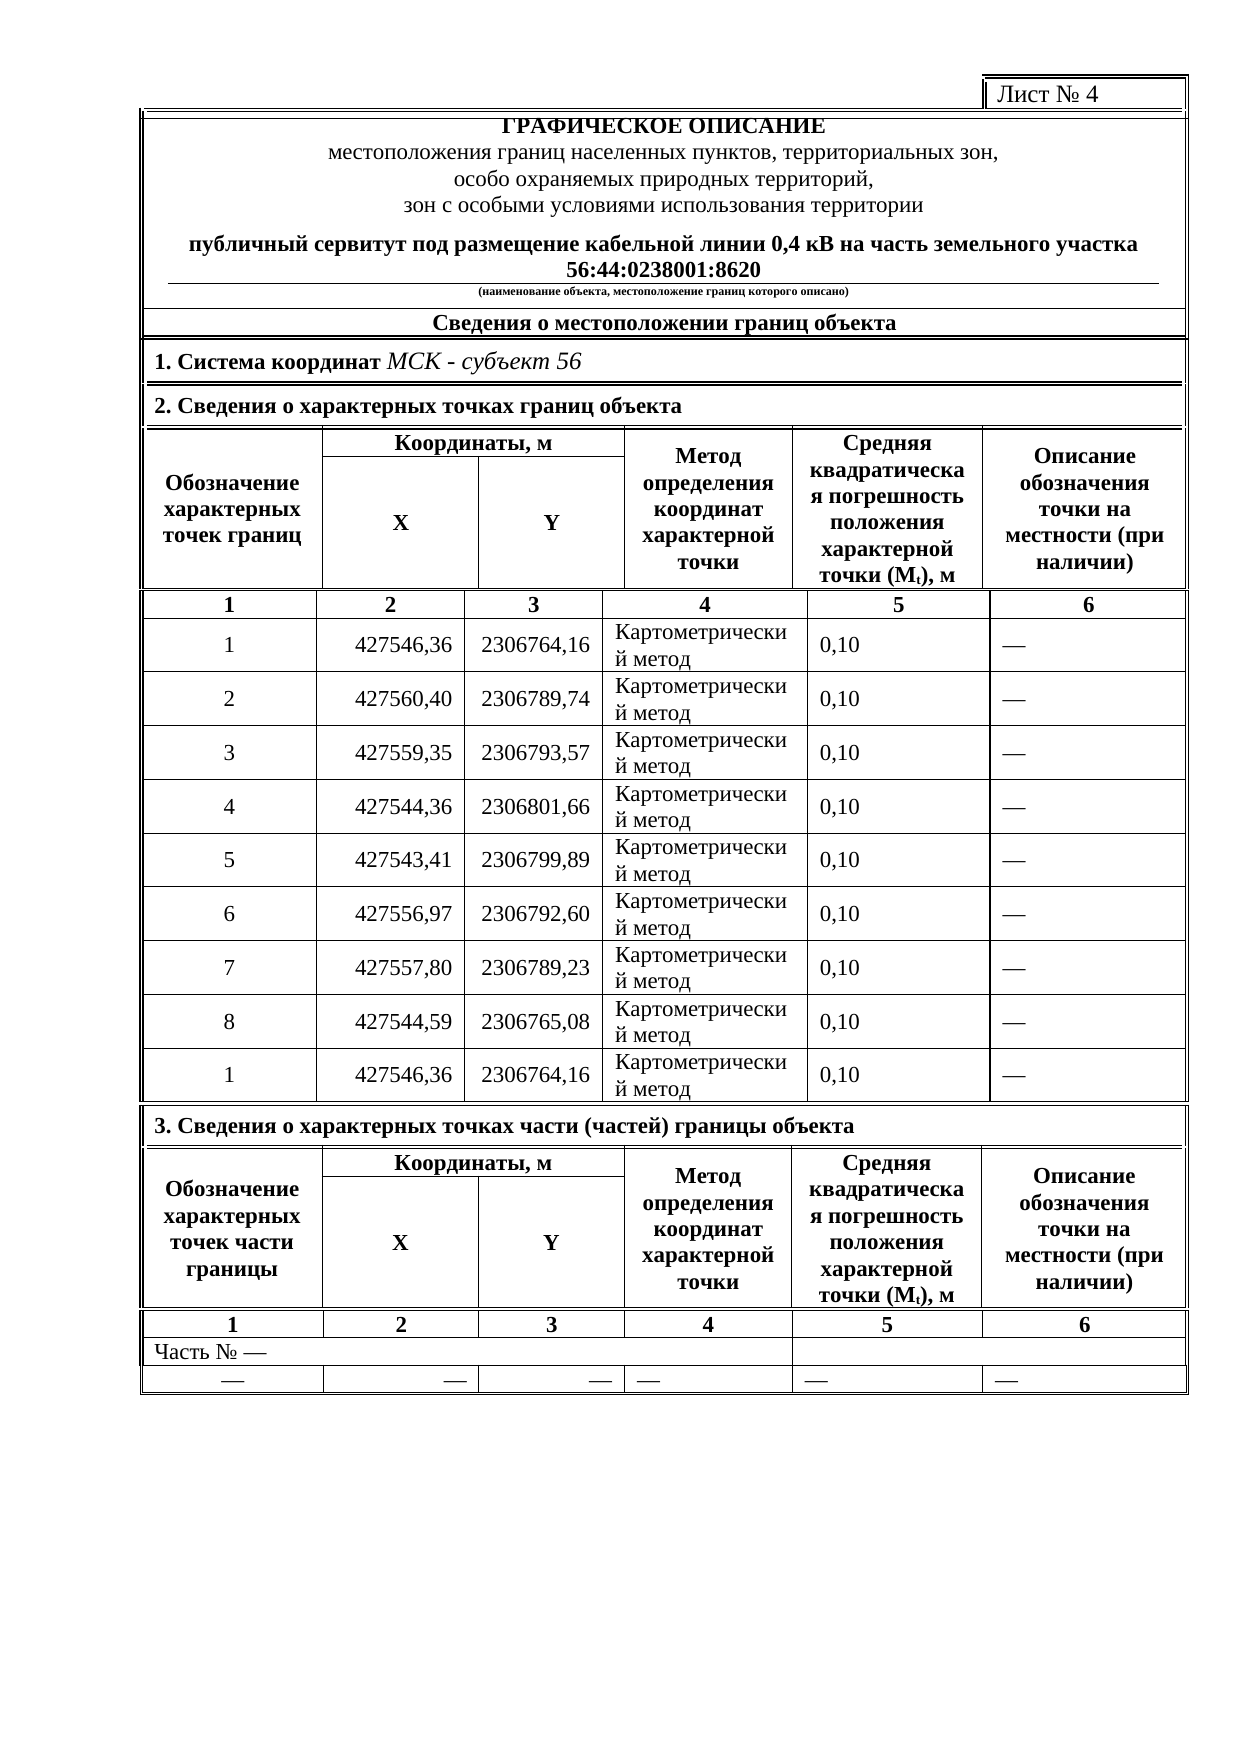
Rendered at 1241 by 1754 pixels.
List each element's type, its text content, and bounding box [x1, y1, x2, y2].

table_header 3. Сведения о характерных точках части (частей) границы объекта [144, 1106, 1185, 1144]
table_cell 0,10 [808, 887, 989, 940]
table_header 4 [603, 591, 807, 617]
table_header 1 [144, 1311, 323, 1337]
table_cell — [625, 1366, 792, 1392]
table_cell Средняя квадратическая погрешность положения характерной точки (Мt), м [793, 430, 982, 587]
table_cell Средняя квадратическая погрешность положения характерной точки (Мt), м [792, 1149, 981, 1307]
table_cell 2306789,23 [465, 941, 602, 994]
table_cell Картометрический метод [603, 672, 807, 725]
table_cell 2306764,16 [465, 619, 602, 671]
table_cell — [991, 887, 1185, 940]
table_header 2 [324, 1311, 478, 1337]
table_cell Картометрический метод [603, 941, 807, 994]
table_cell 427556,97 [317, 887, 464, 940]
table_header 2 [317, 591, 464, 617]
table_cell — [479, 1366, 624, 1392]
table_cell 2306789,74 [465, 672, 602, 725]
table_cell 0,10 [808, 995, 989, 1047]
table_cell Картометрический метод [603, 619, 807, 671]
table_cell Картометрический метод [603, 1049, 807, 1101]
table_header 1. Система координат МСК - субъект 56 [144, 309, 1185, 335]
table_cell 2 [144, 672, 316, 725]
table_cell 0,10 [808, 941, 989, 994]
table_cell 427559,35 [317, 726, 464, 779]
table_cell — [991, 941, 1185, 994]
table_header 5 [808, 591, 989, 617]
table_cell Метод определения координат характерной точки [625, 1149, 791, 1307]
table_header 1. Система координат МСК - субъект 56 [144, 119, 1185, 308]
table_cell 0,10 [808, 619, 989, 671]
table_cell Картометрический метод [603, 834, 807, 886]
table_cell 427544,36 [317, 780, 464, 832]
table_cell 2306764,16 [465, 1049, 602, 1101]
table_cell 2306799,89 [465, 834, 602, 886]
table_cell — [991, 995, 1185, 1047]
table_cell 8 [144, 995, 316, 1047]
table_cell — [143, 1366, 323, 1392]
table_cell Y [479, 1177, 624, 1307]
table_cell Обозначение характерных точек границ [142, 425, 322, 587]
table_cell [793, 1338, 1185, 1364]
table_cell 2306765,08 [465, 995, 602, 1047]
table_cell Картометрический метод [603, 780, 807, 832]
table_cell — [991, 672, 1185, 725]
table_header 1 [144, 591, 316, 617]
table_header 3 [465, 591, 602, 617]
table_cell — [983, 1366, 1186, 1392]
table_cell 427560,40 [317, 672, 464, 725]
table_cell — [991, 619, 1185, 671]
table_cell 2306792,60 [465, 887, 602, 940]
table_cell Х [323, 457, 478, 587]
table_cell 0,10 [808, 780, 989, 832]
table_cell — [991, 780, 1185, 832]
table_cell Описание обозначения точки на местности (при наличии) [982, 1145, 1187, 1307]
table_cell 4 [144, 780, 316, 832]
table_cell — [991, 1049, 1185, 1101]
table_cell Картометрический метод [603, 995, 807, 1047]
table_cell Координаты, м [323, 1149, 624, 1176]
table_cell 0,10 [808, 834, 989, 886]
table_cell 427546,36 [317, 1049, 464, 1101]
table_cell — [991, 834, 1185, 886]
table_cell 5 [144, 834, 316, 886]
table_cell Координаты, м [323, 430, 624, 456]
table_cell — [991, 726, 1185, 779]
table_header 6 [983, 1311, 1185, 1337]
table_cell 1 [144, 1049, 316, 1101]
table_cell 2. Сведения о характерных точках границ объекта [142, 381, 1187, 425]
table_header 1. Система координат МСК - субъект 56 [144, 340, 1185, 381]
table_cell Описание обозначения точки на местности (при наличии) [983, 425, 1187, 587]
table_cell 2306793,57 [465, 726, 602, 779]
table_cell 2306801,66 [465, 780, 602, 832]
table_cell Х [323, 1177, 478, 1307]
table_cell 0,10 [808, 672, 989, 725]
table_cell Картометрический метод [603, 887, 807, 940]
table_cell — [793, 1366, 982, 1392]
table_cell 6 [144, 887, 316, 940]
table_header 3 [479, 1311, 624, 1337]
table_cell 0,10 [808, 726, 989, 779]
table_cell Картометрический метод [603, 726, 807, 779]
table_cell 427543,41 [317, 834, 464, 886]
table_cell — [324, 1366, 478, 1392]
table_cell Метод определения координат характерной точки [625, 430, 792, 587]
table_cell 3 [144, 726, 316, 779]
table_cell 427557,80 [317, 941, 464, 994]
table_cell 7 [144, 941, 316, 994]
table_header 4 [625, 1311, 792, 1337]
table_cell 427544,59 [317, 995, 464, 1047]
table_cell Обозначение характерных точек части границы [142, 1145, 322, 1307]
table_cell 0,10 [808, 1049, 989, 1101]
table_cell Часть № — [144, 1338, 792, 1364]
table_header 5 [793, 1311, 982, 1337]
table_header 6 [991, 591, 1185, 617]
table_cell 1 [144, 619, 316, 671]
table_cell 427546,36 [317, 619, 464, 671]
table_cell Y [479, 457, 624, 587]
